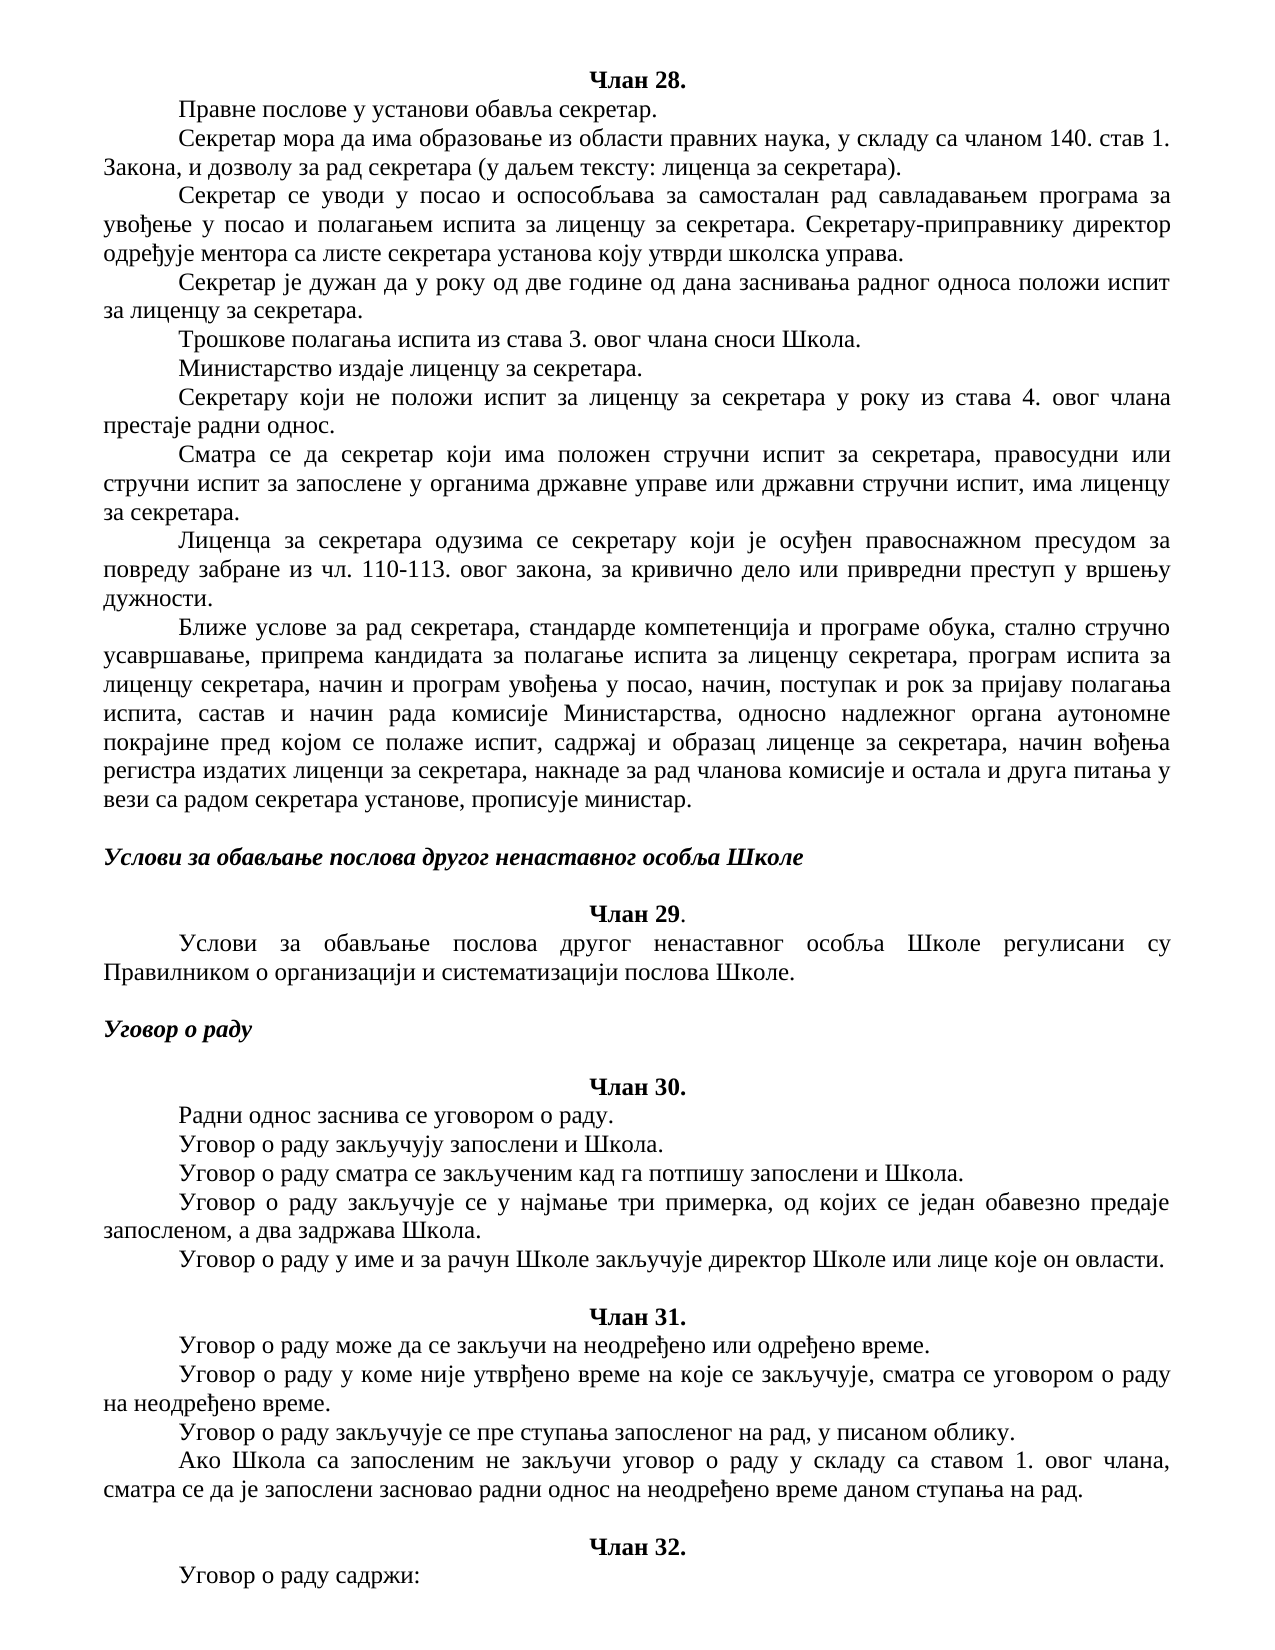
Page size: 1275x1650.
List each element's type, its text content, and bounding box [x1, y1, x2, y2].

text Члан 29. [103, 899, 1172, 928]
text Секретару који не положи испит за лиценцу за секретара у року из става 4. овог члана престаје радни однос. [103, 382, 1172, 439]
text Ако Школа са запосленим не закључи уговор о раду у складу са ставом 1. овог члана, сматра се да је запослени засновао радни однос на неодређено време даном ступања на рад. [103, 1446, 1172, 1503]
text Уговор о раду сматра се закљученим кад га потпишу запослени и Школа. [103, 1158, 1172, 1187]
text Секретар се уводи у посао и оспособљава за самосталан рад савладавањем програма за увођење у посао и полагањем испита за лиценцу за секретара. Секретару-приправнику директор одређује ментора са листе секретара установа коју утврди школска управа. [103, 181, 1172, 267]
text Уговор о раду закључује се пре ступања запосленог на рад, у писаном облику. [103, 1417, 1172, 1446]
text Услови за обављање послова другог ненаставног особља Школе регулисани су Правилником о организацији и систематизацији послова Школе. [103, 928, 1172, 986]
text Члан 28. [103, 66, 1172, 94]
text Лиценца за секретара одузима се секретару који је осуђен правоснажном пресудом за повреду забране из чл. 110-113. овог закона, за кривично дело или привредни преступ у вршењу дужности. [103, 526, 1172, 612]
text Радни однос заснива се уговором о раду. [103, 1101, 1172, 1129]
text Секретар је дужан да у року од две године од дана заснивања радног односа положи испит за лиценцу за секретара. [103, 267, 1172, 324]
text Секретар мора да има образовање из области правних наука, у складу са чланом 140. став 1. Закона, и дозволу за рад секретара (у даљем тексту: лиценца за секретара). [103, 123, 1172, 181]
text Трошкове полагања испита из става 3. овог члана сноси Школа. [103, 324, 1172, 353]
text Министарство издаје лиценцу за секретара. [103, 353, 1172, 382]
text Уговор о раду [103, 1014, 1172, 1043]
text Уговор о раду у име и за рачун Школе закључује директор Школе или лице које он овласти. [103, 1244, 1172, 1273]
text Услови за обављање послова другог ненаставног особља Школе [103, 842, 1172, 871]
text Члан 31. [103, 1302, 1172, 1331]
text Уговор о раду закључује се у најмање три примерка, од којих се један обавезно предаје запосленом, а два задржава Школа. [103, 1187, 1172, 1244]
text Правне послове у установи обавља секретар. [103, 94, 1172, 123]
text Уговор о раду може да се закључи на неодређено или одређено време. [103, 1331, 1172, 1359]
text Уговор о раду садржи: [103, 1561, 1172, 1589]
text Уговор о раду у коме није утврђено време на које се закључује, сматра се уговором о раду на неодређено време. [103, 1359, 1172, 1417]
text Сматра се да секретар који има положен стручни испит за секретара, правосудни или стручни испит за запослене у органима државне управе или државни стручни испит, има лиценцу за секретара. [103, 439, 1172, 526]
text Члан 30. [103, 1072, 1172, 1101]
text Члан 32. [103, 1532, 1172, 1561]
text Уговор о раду закључују запослени и Школа. [103, 1129, 1172, 1158]
text Ближе услове за рад секретара, стандарде компетенција и програме обука, стално стручно усавршавање, припрема кандидата за полагање испита за лиценцу секретара, програм испита за лиценцу секретара, начин и програм увођења у посао, начин, поступак и рок за пријаву полагања испита, састав и начин рада комисије Министарства, односно надлежног органа аутономне покрајине пред којом се полаже испит, садржај и образац лиценце за секретара, начин вођења регистра издатих лиценци за секретара, накнаде за рад чланова комисије и остала и друга питања у вези са радом секретара установе, прописује министар. [103, 612, 1172, 813]
